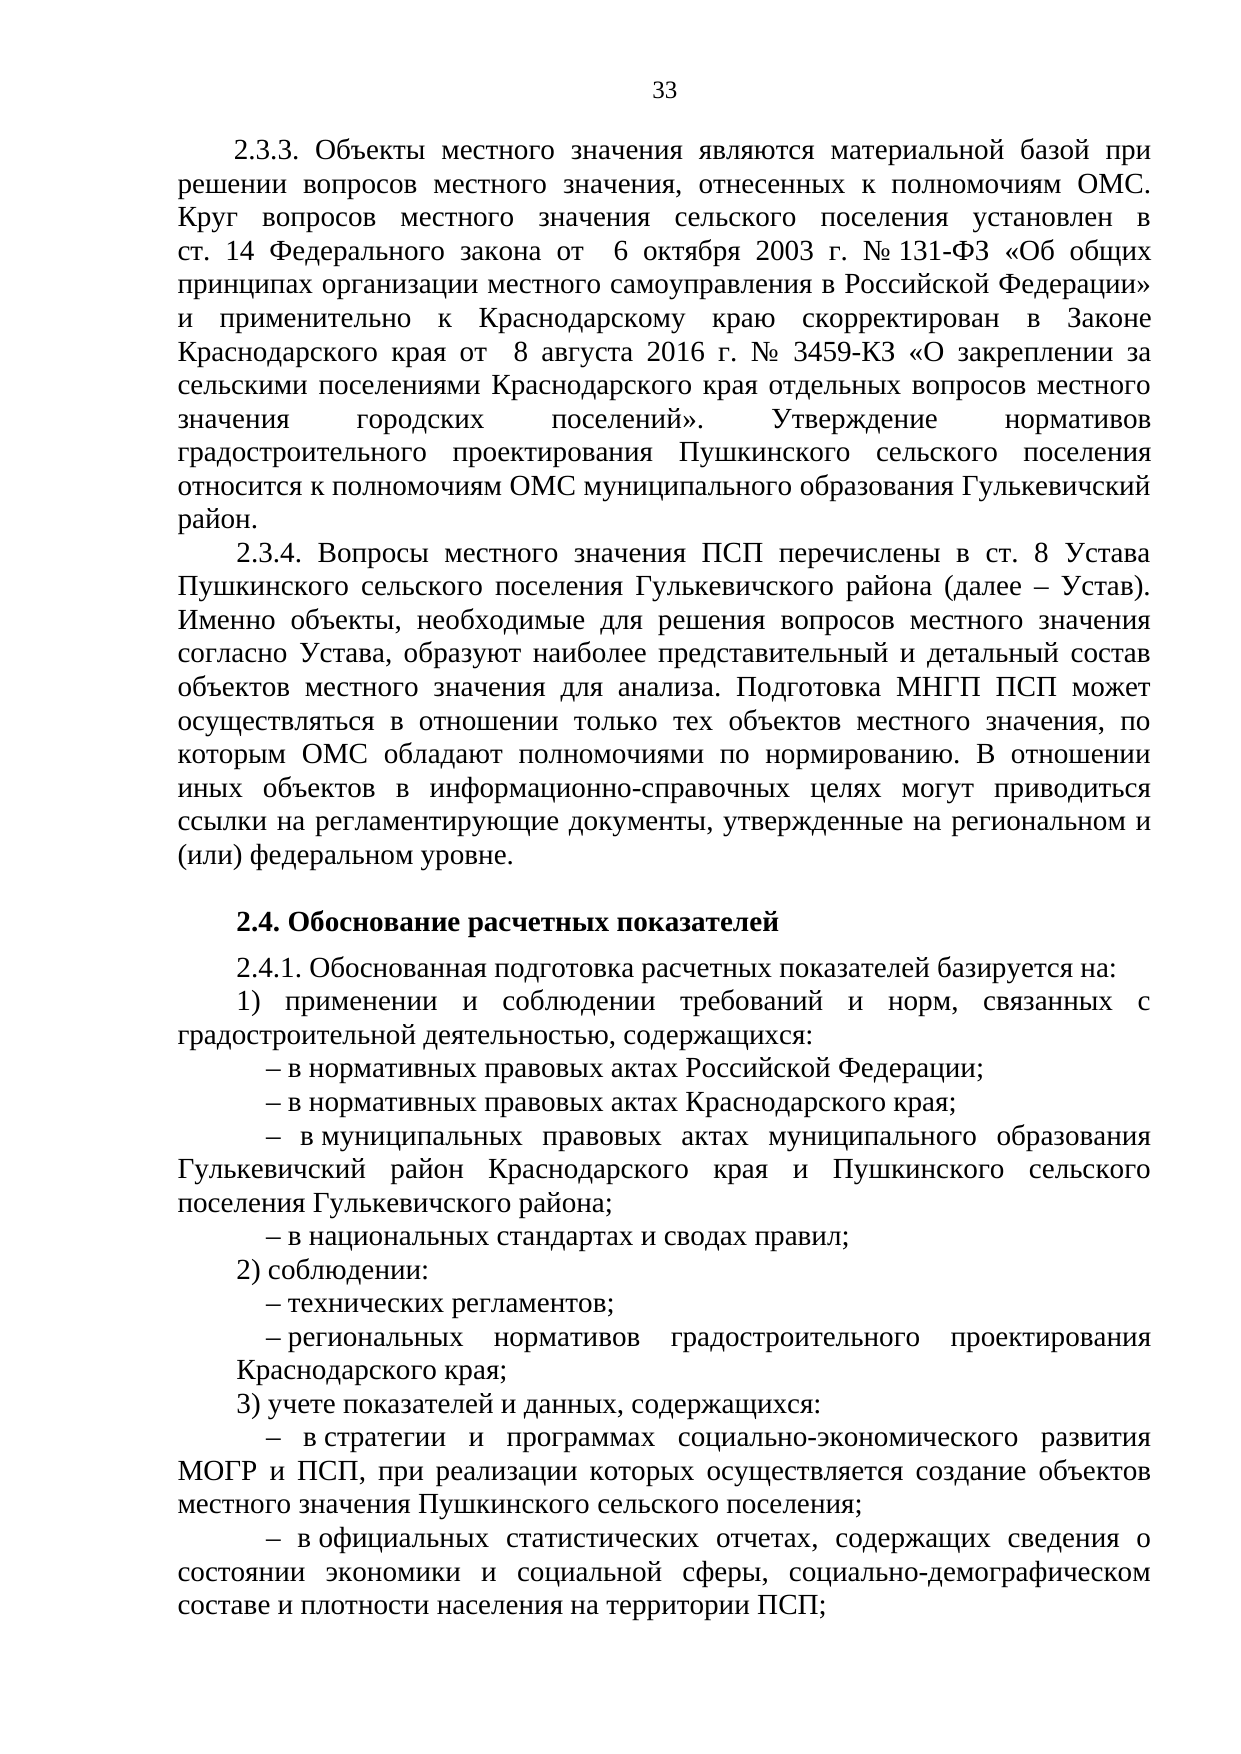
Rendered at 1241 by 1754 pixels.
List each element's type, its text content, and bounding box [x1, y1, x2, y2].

text 2) соблюдении: [177, 1252, 1152, 1285]
text 2.4. Обоснование расчетных показателей [177, 904, 1152, 937]
text – в национальных стандартах и сводах правил; [177, 1218, 1152, 1252]
text – в муниципальных правовых актах муниципального образования Гулькевичский район Краснодарского края и Пушкинского сельского поселения Гулькевичского района; [177, 1118, 1152, 1218]
text – региональных нормативов градостроительного проектирования Краснодарского края; [236, 1319, 1152, 1386]
text – в официальных статистических отчетах, содержащих сведения о состоянии экономики и социальной сферы, социально-демографическом составе и плотности населения на территории ПСП; [177, 1520, 1152, 1621]
text 2.4.1. Обоснованная подготовка расчетных показателей базируется на: [177, 950, 1152, 983]
text 2.3.4. Вопросы местного значения ПСП перечислены в ст. 8 Устава Пушкинского сельского поселения Гулькевичского района (далее – Устав). Именно объекты, необходимые для решения вопросов местного значения согласно Устава, образуют наиболее представительный и детальный состав объектов местного значения для анализа. Подготовка МНГП ПСП может осуществляться в отношении только тех объектов местного значения, по которым ОМС обладают полномочиями по нормированию. В отношении иных объектов в информационно-справочных целях могут приводиться ссылки на регламентирующие документы, утвержденные на региональном и (или) федеральном уровне. [177, 535, 1152, 870]
text – в нормативных правовых актах Российской Федерации; [177, 1051, 1152, 1084]
text 2.3.3. Объекты местного значения являются материальной базой при решении вопросов местного значения, отнесенных к полномочиям ОМС. Круг вопросов местного значения сельского поселения установлен в ст. 14 Федерального закона от 6 октября 2003 г. № 131-ФЗ «Об общих принципах организации местного самоуправления в Российской Федерации» и применительно к Краснодарскому краю скорректирован в Законе Краснодарского края от 8 августа 2016 г. № 3459-КЗ «О закреплении за сельскими поселениями Краснодарского края отдельных вопросов местного значения городских поселений». Утверждение нормативов градостроительного проектирования Пушкинского сельского поселения относится к полномочиям ОМС муниципального образования Гулькевичский район. [177, 132, 1152, 535]
text – технических регламентов; [177, 1285, 1152, 1319]
text 1) применении и соблюдении требований и норм, связанных с градостроительной деятельностью, содержащихся: [177, 983, 1152, 1051]
text 3) учете показателей и данных, содержащихся: [177, 1386, 1152, 1419]
text – в стратегии и программах социально-экономического развития МОГР и ПСП, при реализации которых осуществляется создание объектов местного значения Пушкинского сельского поселения; [177, 1419, 1152, 1520]
text – в нормативных правовых актах Краснодарского края; [177, 1084, 1152, 1118]
